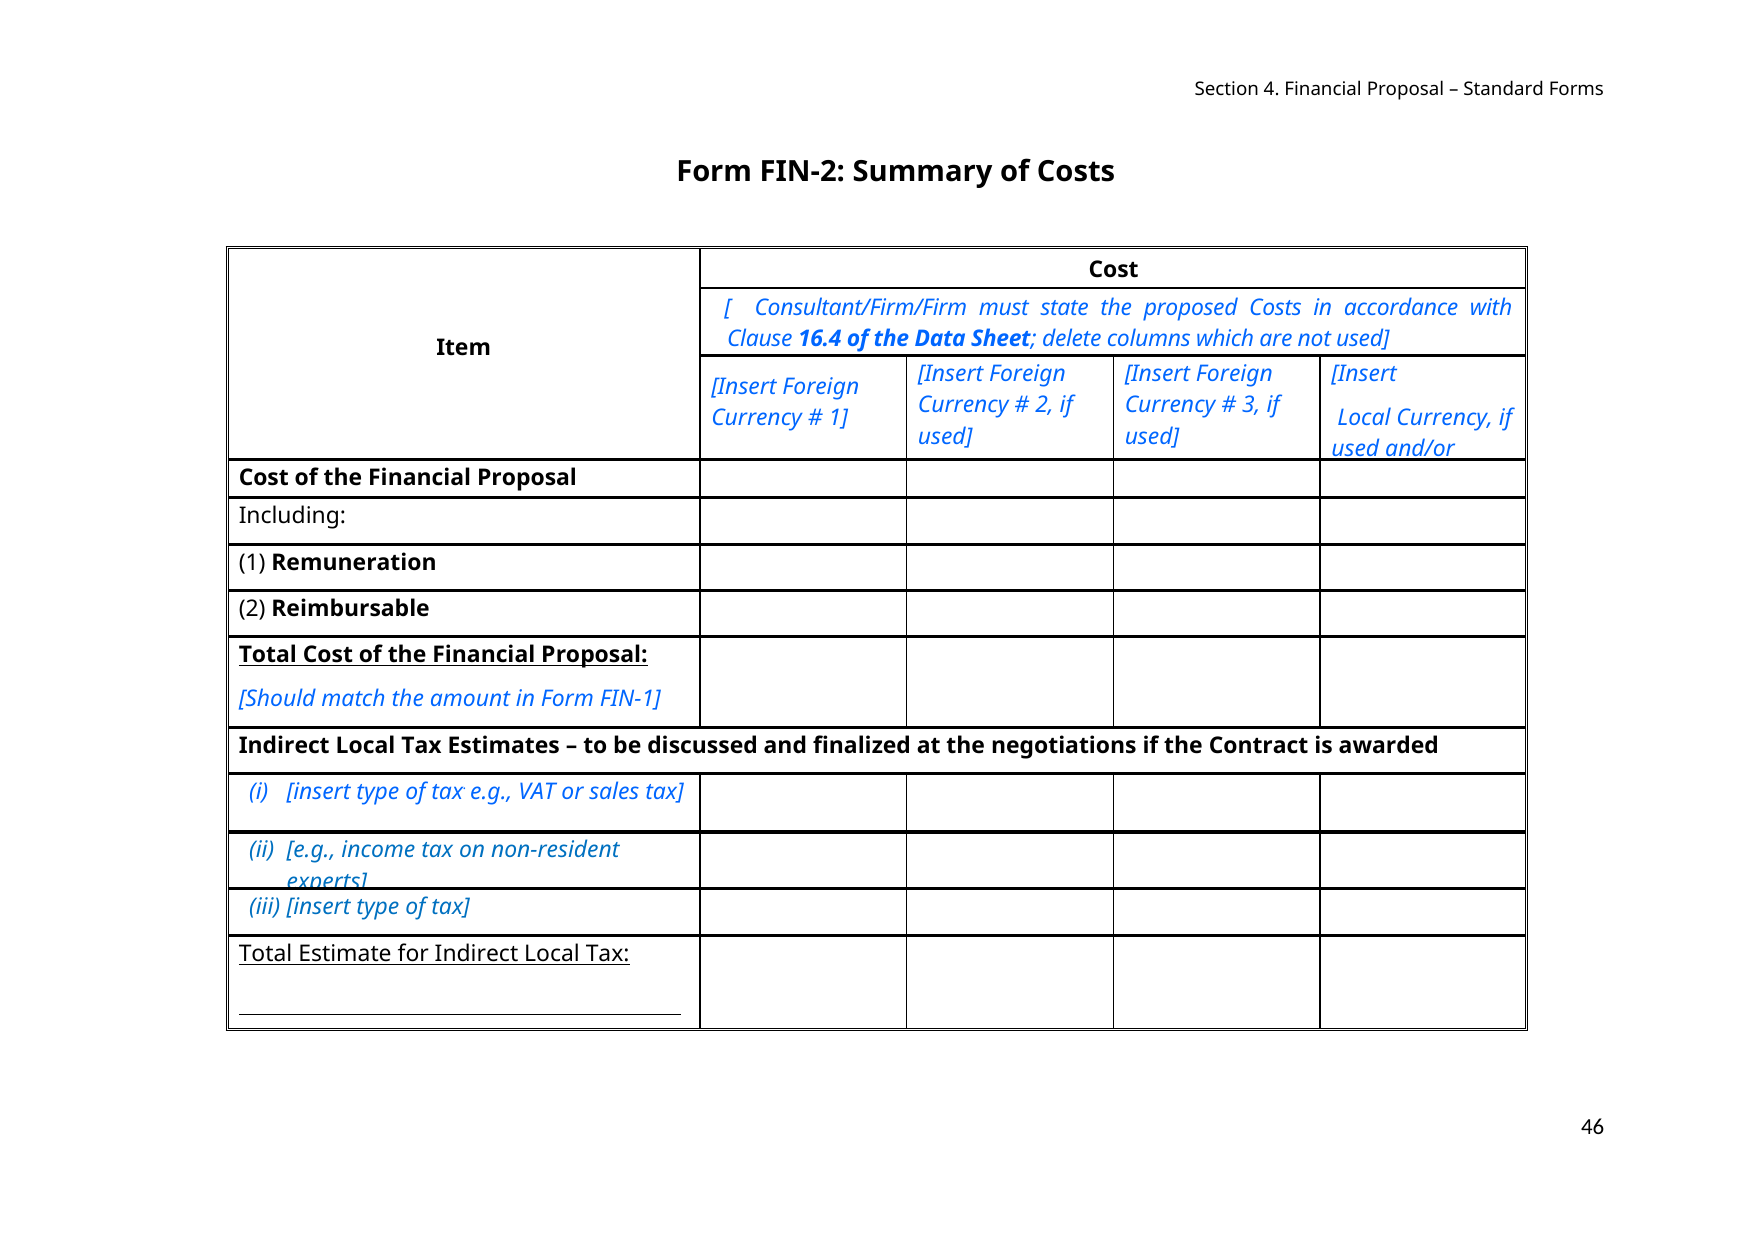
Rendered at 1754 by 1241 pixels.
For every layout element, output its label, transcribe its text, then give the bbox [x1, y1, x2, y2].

table_cell [907, 499, 1113, 542]
table_cell [1114, 775, 1319, 830]
table_cell [1321, 638, 1525, 726]
table_cell [Insert Foreign Currency # 2, if used] [907, 357, 1113, 457]
table_cell [Insert Local Currency, if used and/or required (16.4 Data Sheet] [1321, 357, 1525, 457]
table_cell [1321, 461, 1525, 496]
table_cell [1114, 890, 1319, 934]
table_cell [701, 499, 906, 542]
table_cell Cost of the Financial Proposal [229, 461, 699, 496]
table_cell [1321, 775, 1525, 830]
table_cell Including: [229, 499, 699, 542]
text Form FIN-2: Summary of Costs [187, 150, 1604, 190]
table_cell [907, 461, 1113, 496]
table_header Cost [701, 249, 1525, 287]
table_cell [Insert Foreign Currency # 1] [701, 357, 906, 457]
table_cell [Insert Foreign Currency # 3, if used] [1114, 357, 1319, 457]
table_cell [1321, 937, 1525, 1028]
table_cell [1114, 937, 1319, 1028]
table_cell [1114, 461, 1319, 496]
table_cell [e.g., income tax on non-resident experts] [229, 834, 699, 887]
table_cell [701, 890, 906, 934]
table_cell [907, 937, 1113, 1028]
table_cell [907, 638, 1113, 726]
table_cell [701, 937, 906, 1028]
table_header Item [229, 249, 699, 457]
table_cell [701, 546, 906, 589]
table_cell [701, 592, 906, 635]
table_cell [insert type of tax. e.g., VAT or sales tax] [229, 775, 699, 830]
table_cell Indirect Local Tax Estimates – to be discussed and finalized at the negotiations if the Contract is awarded [229, 729, 1525, 772]
table_cell [1114, 592, 1319, 635]
table_cell [701, 775, 906, 830]
table_cell Total Estimate for Indirect Local Tax: [229, 937, 699, 1028]
table_cell [907, 775, 1113, 830]
table_cell [1321, 546, 1525, 589]
table_cell [701, 461, 906, 496]
table_cell [907, 890, 1113, 934]
table_cell [1321, 890, 1525, 934]
table_cell [ Consultant/Firm/Firm must state the proposed Costs in accordance with Clause 16.4 of the Data Sheet; delete columns which are not used] [701, 289, 1525, 354]
table_cell [701, 834, 906, 887]
table_cell Total Cost of the Financial Proposal: [Should match the amount in Form FIN-1] [229, 638, 699, 726]
table_cell [701, 638, 906, 726]
table_cell [1114, 834, 1319, 887]
table_cell [1321, 592, 1525, 635]
table_cell [insert type of tax] [229, 890, 699, 934]
table_cell (2) Reimbursable [229, 592, 699, 635]
table_cell [1114, 638, 1319, 726]
table_cell [907, 592, 1113, 635]
table_cell [1321, 834, 1525, 887]
table_cell [1114, 499, 1319, 542]
table_cell [1321, 499, 1525, 542]
table_cell [907, 834, 1113, 887]
table_cell [907, 546, 1113, 589]
table_cell (1) Remuneration [229, 546, 699, 589]
table_cell [1114, 546, 1319, 589]
